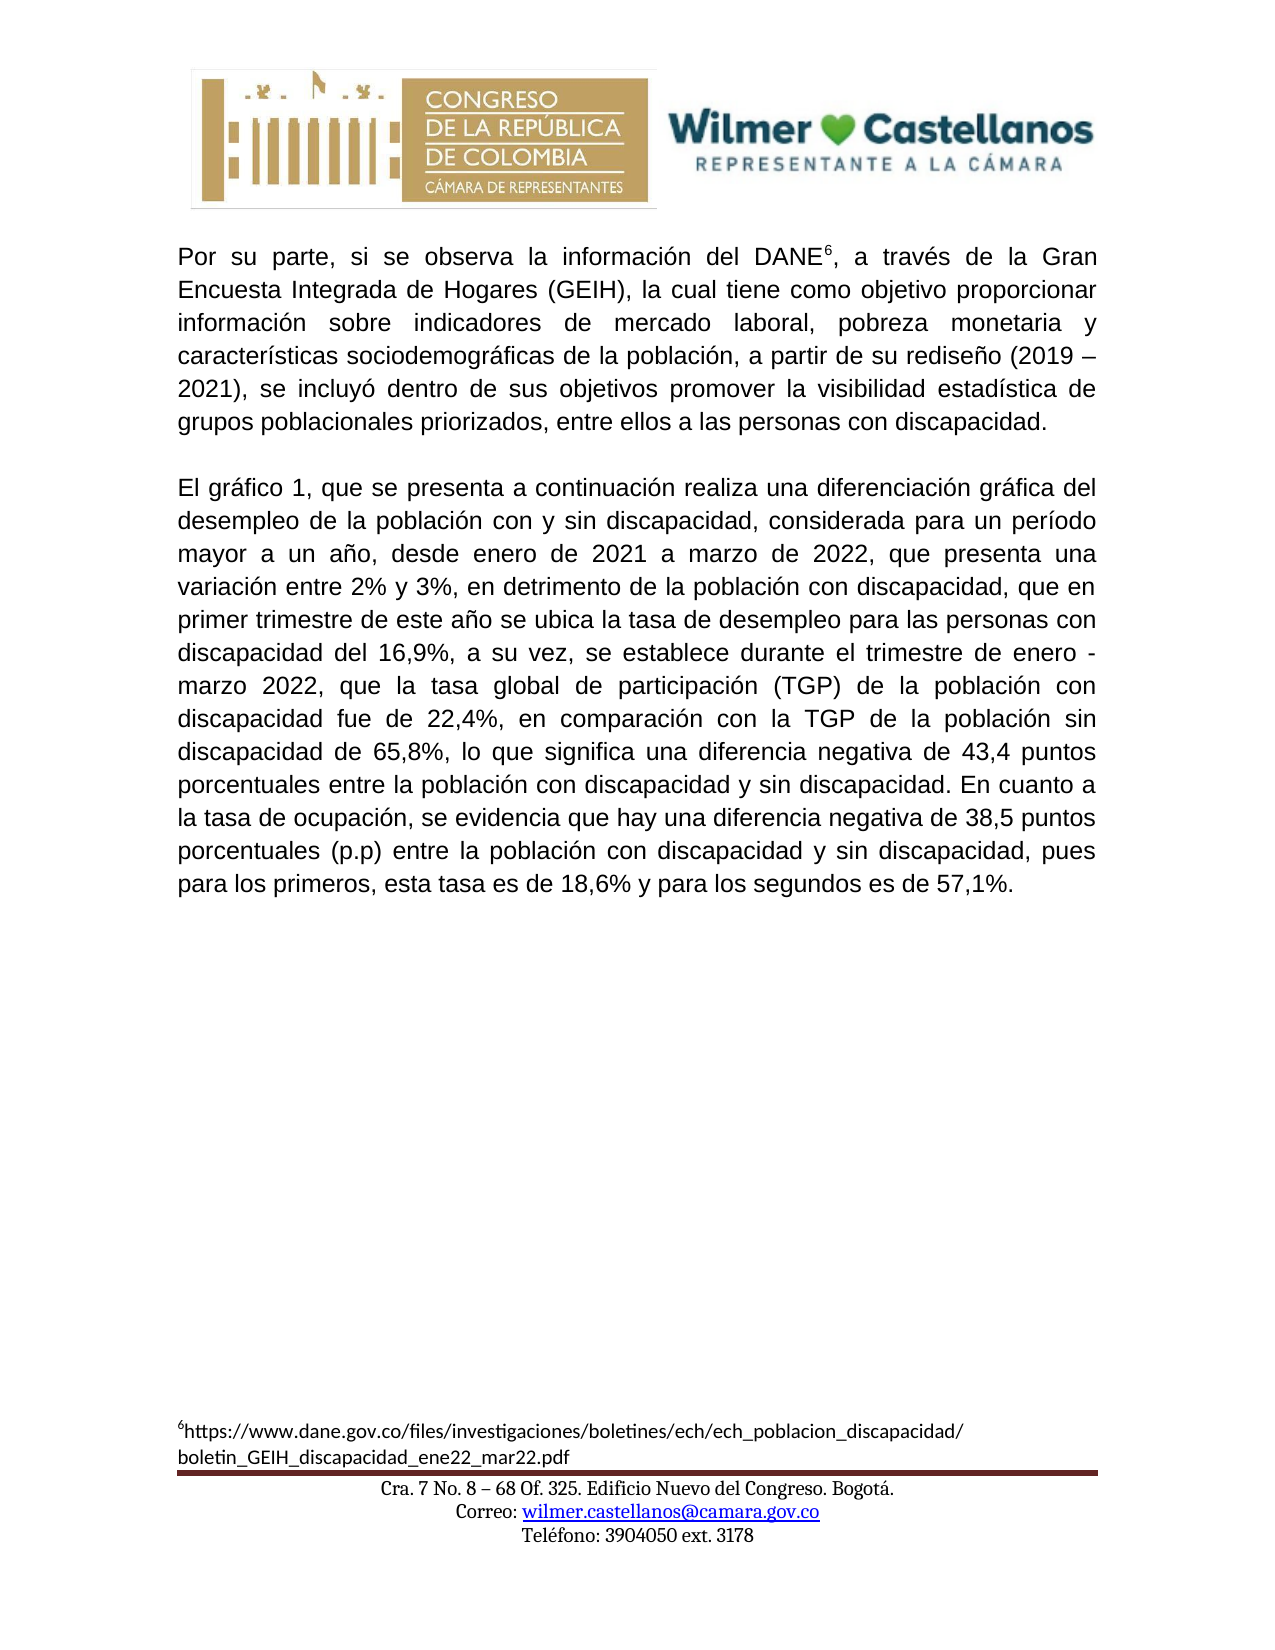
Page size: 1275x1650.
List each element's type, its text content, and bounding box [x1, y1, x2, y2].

text Por su parte, si se observa la información del DANE, a través de la Gran Encuesta Integrada de Hogares (GEIH), la cual tiene como objetivo proporcionar información sobre indicadores de mercado laboral, pobreza monetaria y características sociodemográficas de la población, a partir de su rediseño (2019 – 2021), se incluyó dentro de sus objetivos promover la visibilidad estadística de grupos poblacionales priorizados, entre ellos a las personas con discapacidad. [177, 242, 1098, 436]
picture [658, 94, 1098, 184]
text El gráfico 1, que se presenta a continuación realiza una diferenciación gráfica del desempleo de la población con y sin discapacidad, considerada para un período mayor a un año, desde enero de 2021 a marzo de 2022, que presenta una variación entre 2% y 3%, en detrimento de la población con discapacidad, que en primer trimestre de este año se ubica la tasa de desempleo para las personas con discapacidad del 16,9%, a su vez, se establece durante el trimestre de enero - marzo 2022, que la tasa global de participación (TGP) de la población con discapacidad fue de 22,4%, en comparación con la TGP de la población sin discapacidad de 65,8%, lo que significa una diferencia negativa de 43,4 puntos porcentuales entre la población con discapacidad y sin discapacidad. En cuanto a la tasa de ocupación, se evidencia que hay una diferencia negativa de 38,5 puntos porcentuales (p.p) entre la población con discapacidad y sin discapacidad, pues para los primeros, esta tasa es de 18,6% y para los segundos es de 57,1%. [177, 473, 1098, 898]
picture [186, 67, 657, 211]
